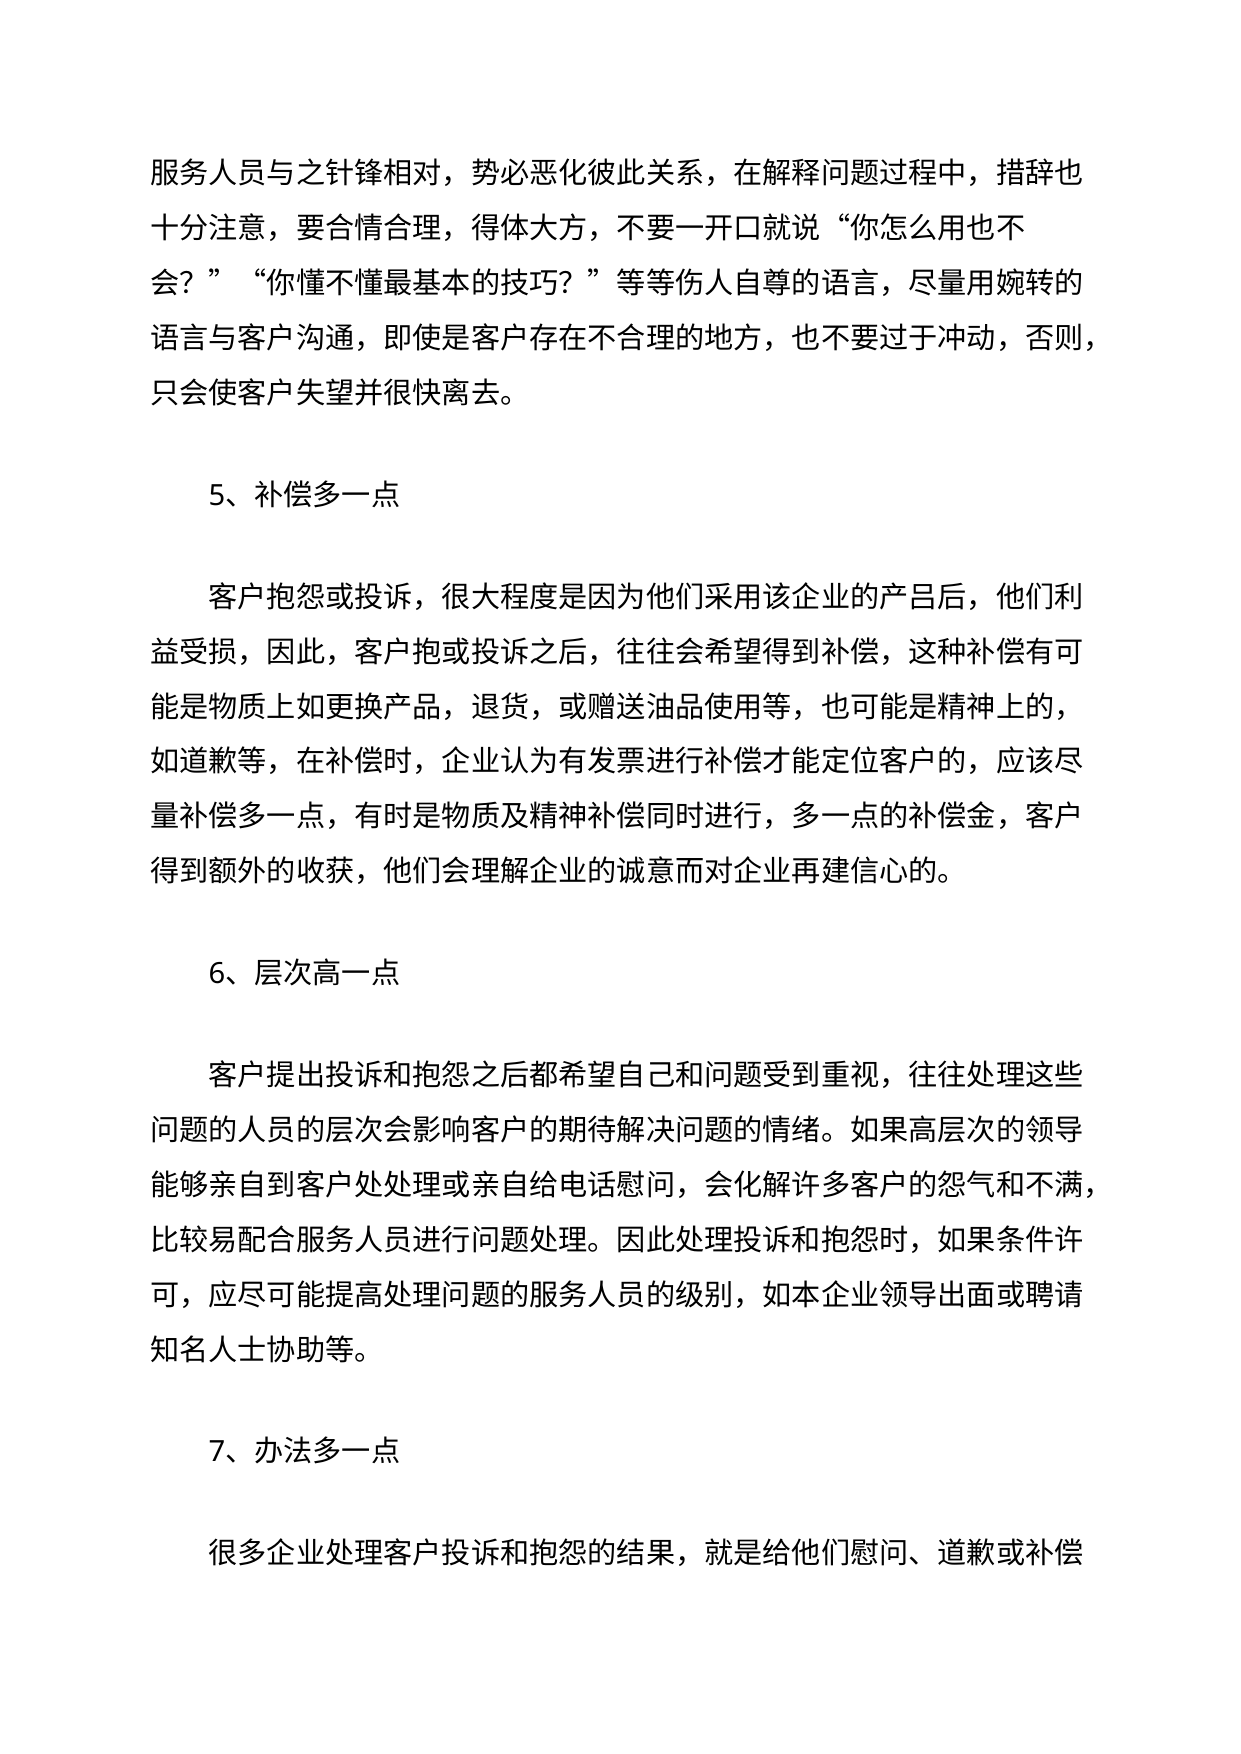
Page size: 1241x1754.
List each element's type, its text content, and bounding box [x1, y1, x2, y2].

text 7、办法多一点 [150, 1428, 1090, 1470]
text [150, 150, 1090, 412]
text 5、补偿多一点 [150, 471, 1090, 514]
text 客户抱怨或投诉，很大程度是因为他们采用该企业的产吕后，他们利益受损，因此，客户抱或投诉之后，往往会希望得到补偿，这种补偿有可能是物质上如更换产品，退货，或赠送油品使用等，也可能是精神上的，如道歉等，在补偿时，企业认为有发票进行补偿才能定位客户的，应该尽量补偿多一点，有时是物质及精神补偿同时进行，多一点的补偿金，客户得到额外的收获，他们会理解企业的诚意而对企业再建信心的。 [150, 573, 1090, 890]
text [150, 1530, 1090, 1572]
text 客户提出投诉和抱怨之后都希望自己和问题受到重视，往往处理这些问题的人员的层次会影响客户的期待解决问题的情绪。如果高层次的领导能够亲自到客户处处理或亲自给电话慰问，会化解许多客户的怨气和不满，比较易配合服务人员进行问题处理。因此处理投诉和抱怨时，如果条件许可，应尽可能提高处理问题的服务人员的级别，如本企业领导出面或聘请知名人士协助等。 [150, 1052, 1090, 1368]
text 6、层次高一点 [150, 949, 1090, 992]
